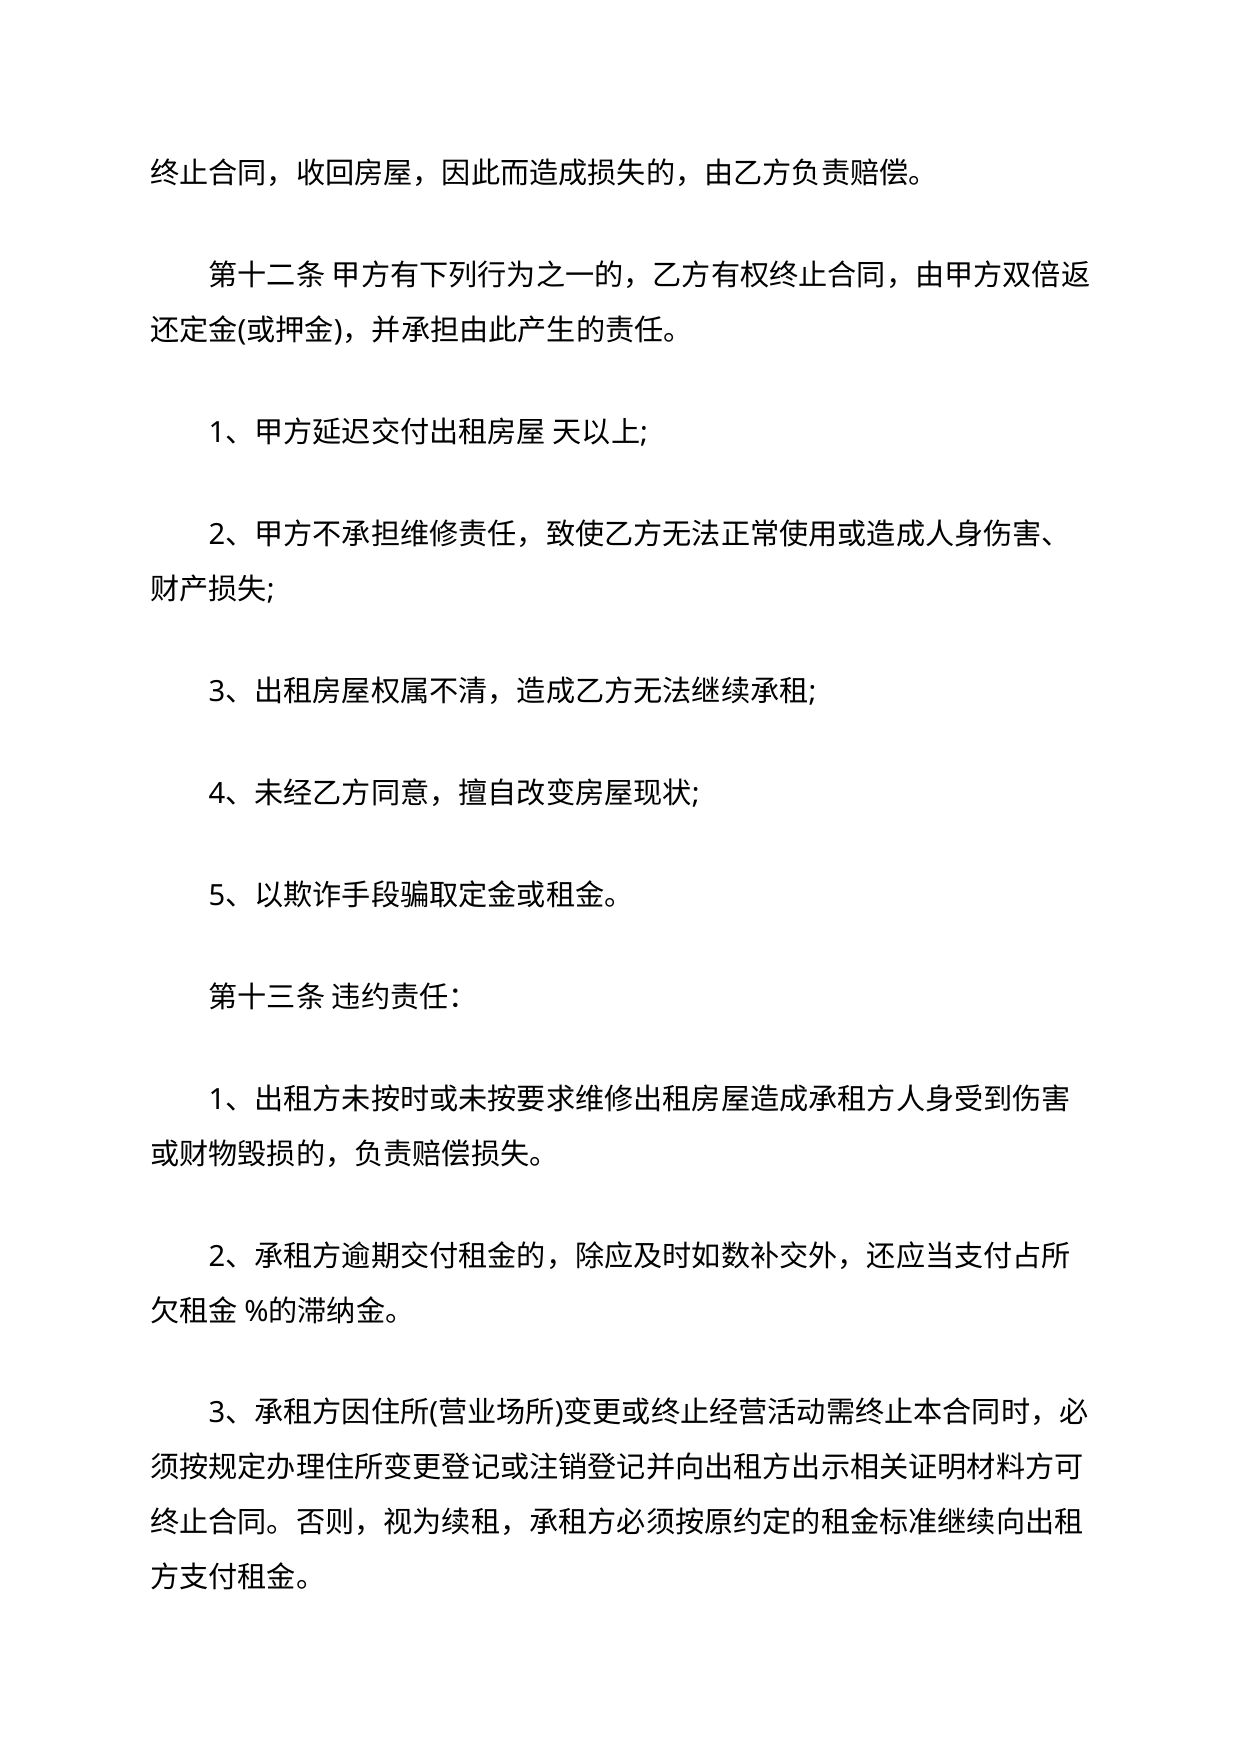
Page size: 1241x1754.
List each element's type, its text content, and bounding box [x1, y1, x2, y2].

text 第十二条 甲方有下列行为之一的，乙方有权终止合同，由甲方双倍返还定金(或押金)，并承担由此产生的责任。 [150, 252, 1090, 349]
text 1、出租方未按时或未按要求维修出租房屋造成承租方人身受到伤害或财物毁损的，负责赔偿损失。 [150, 1075, 1090, 1173]
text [150, 150, 1090, 192]
text 3、出租房屋权属不清，造成乙方无法继续承租; [150, 668, 1090, 710]
text 2、甲方不承担维修责任，致使乙方无法正常使用或造成人身伤害、财产损失; [150, 511, 1090, 608]
text 2、承租方逾期交付租金的，除应及时如数补交外，还应当支付占所欠租金 %的滞纳金。 [150, 1232, 1090, 1329]
text 第十三条 违约责任： [150, 973, 1090, 1016]
text 5、以欺诈手段骗取定金或租金。 [150, 872, 1090, 914]
text 4、未经乙方同意，擅自改变房屋现状; [150, 769, 1090, 812]
text 1、甲方延迟交付出租房屋 天以上; [150, 409, 1090, 451]
text 3、承租方因住所(营业场所)变更或终止经营活动需终止本合同时，必须按规定办理住所变更登记或注销登记并向出租方出示相关证明材料方可终止合同。否则，视为续租，承租方必须按原约定的租金标准继续向出租方支付租金。 [150, 1389, 1090, 1596]
